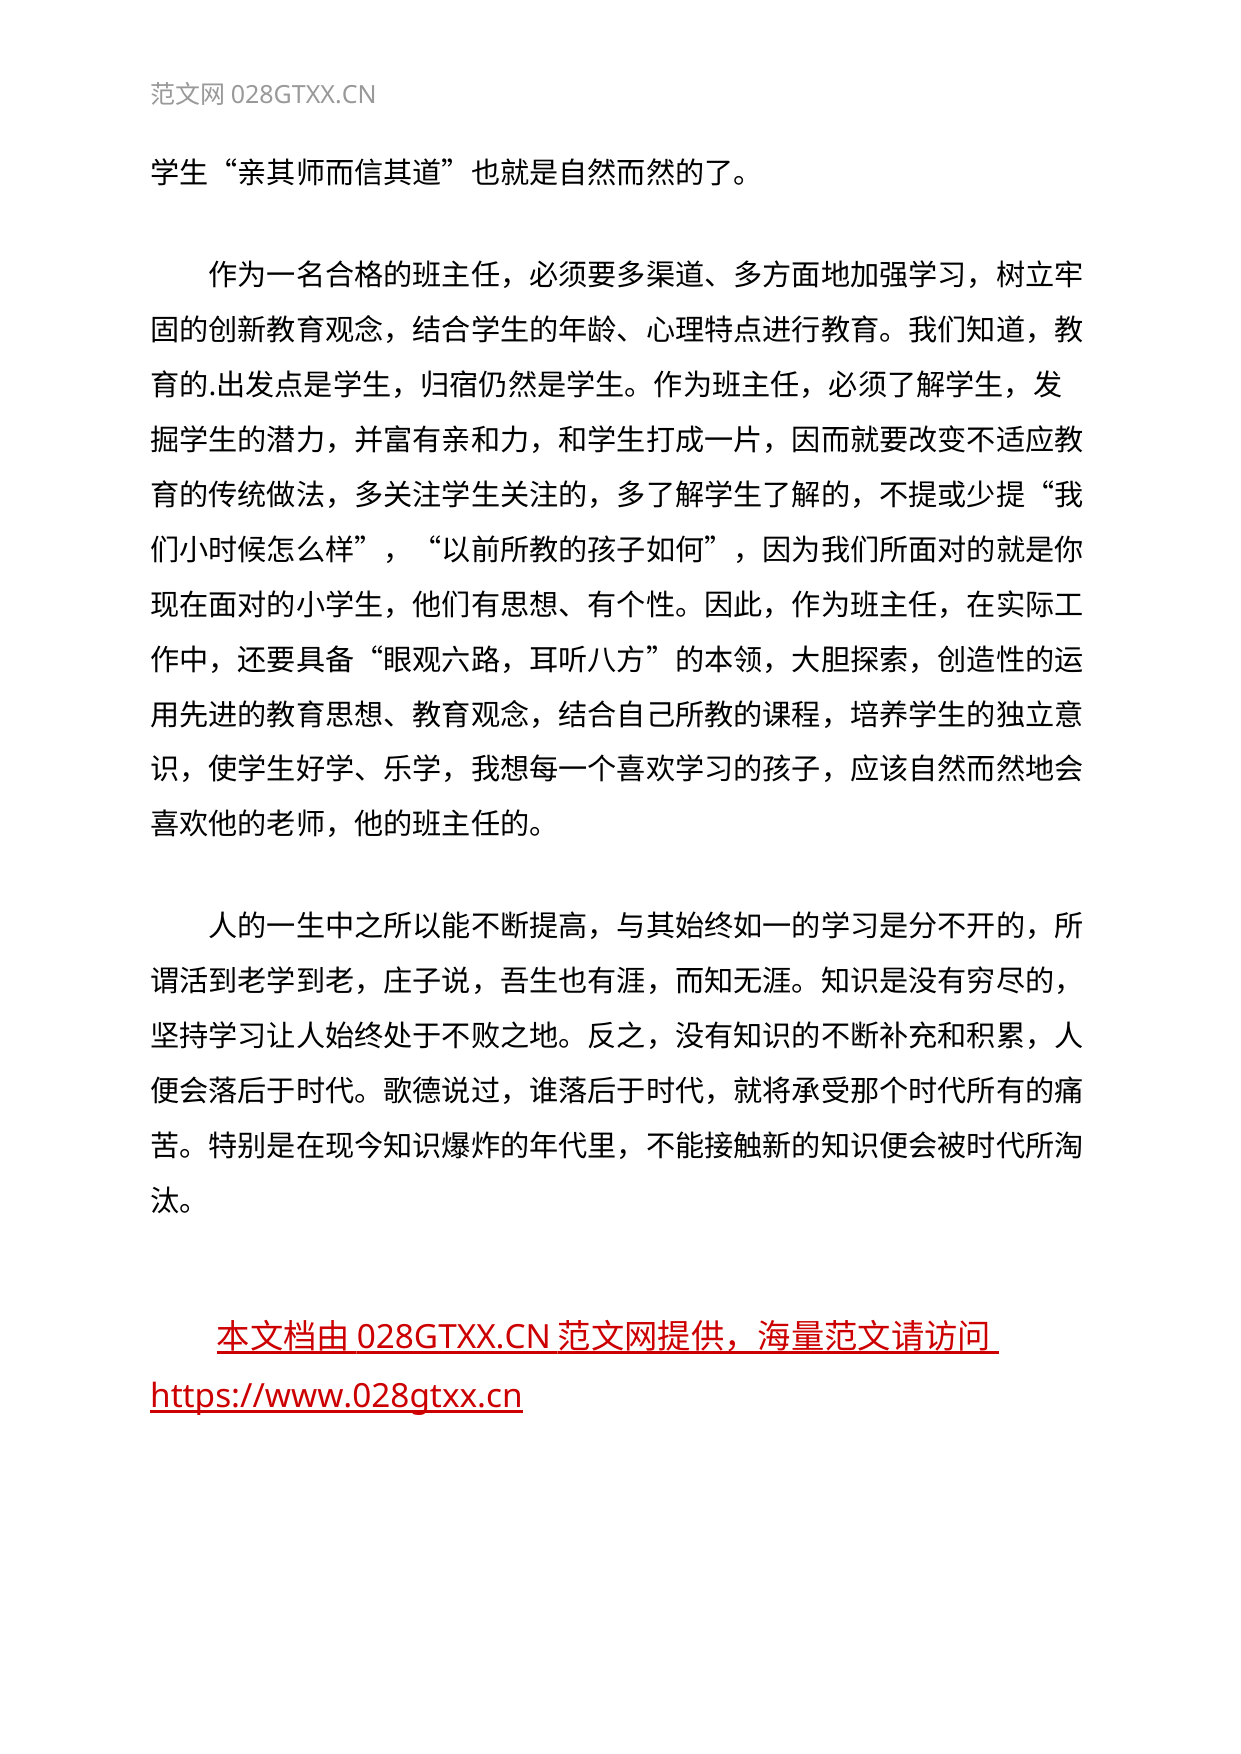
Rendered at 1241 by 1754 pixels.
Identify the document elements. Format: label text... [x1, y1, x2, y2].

text 本文档由028GTXX.CN范文网提供，海量范文请访问 https://www.028gtxx.cn [150, 1310, 1090, 1417]
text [150, 150, 1090, 192]
text 人的一生中之所以能不断提高，与其始终如一的学习是分不开的，所谓活到老学到老，庄子说，吾生也有涯，而知无涯。知识是没有穷尽的，坚持学习让人始终处于不败之地。反之，没有知识的不断补充和积累，人便会落后于时代。歌德说过，谁落后于时代，就将承受那个时代所有的痛苦。特别是在现今知识爆炸的年代里，不能接触新的知识便会被时代所淘汰。 [150, 903, 1090, 1219]
text 作为一名合格的班主任，必须要多渠道、多方面地加强学习，树立牢固的创新教育观念，结合学生的年龄、心理特点进行教育。我们知道，教育的.出发点是学生，归宿仍然是学生。作为班主任，必须了解学生，发掘学生的潜力，并富有亲和力，和学生打成一片，因而就要改变不适应教育的传统做法，多关注学生关注的，多了解学生了解的，不提或少提“我们小时候怎么样”，“以前所教的孩子如何”，因为我们所面对的就是你现在面对的小学生，他们有思想、有个性。因此，作为班主任，在实际工作中，还要具备“眼观六路，耳听八方”的本领，大胆探索，创造性的运用先进的教育思想、教育观念，结合自己所教的课程，培养学生的独立意识，使学生好学、乐学，我想每一个喜欢学习的孩子，应该自然而然地会喜欢他的老师，他的班主任的。 [150, 252, 1090, 843]
